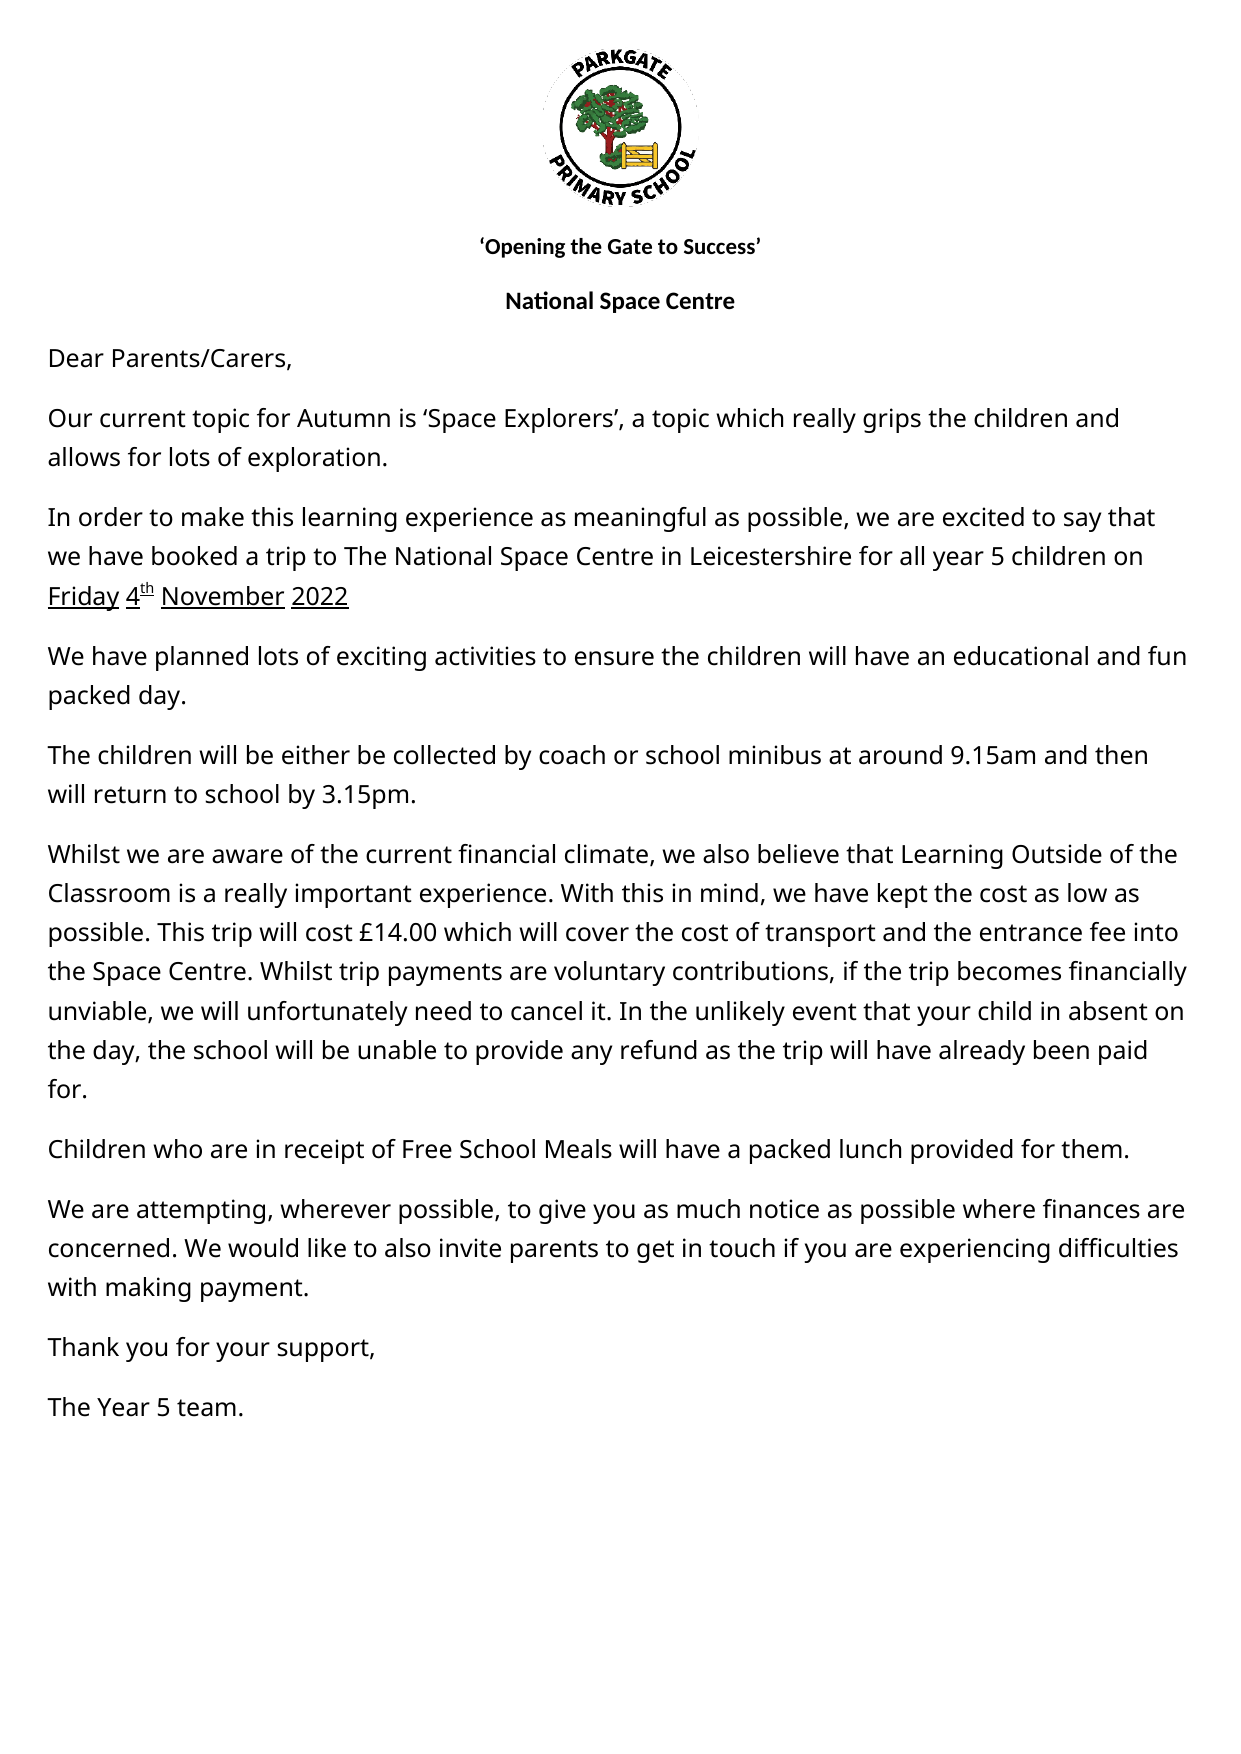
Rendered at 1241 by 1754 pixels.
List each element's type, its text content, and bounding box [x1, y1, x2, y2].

text Whilst we are aware of the current financial climate, we also believe that Learning Outside of the Classroom is a really important experience. With this in mind, we have kept the cost as low as possible. This trip will cost £14.00 which will cover the cost of transport and the entrance fee into the Space Centre. Whilst trip payments are voluntary contributions, if the trip becomes financially unviable, we will unfortunately need to cancel it. In the unlikely event that your child in absent on the day, the school will be unable to provide any refund as the trip will have already been paid for. [47, 836, 1193, 1106]
text Children who are in receipt of Free School Meals will have a packed lunch provided for them. [47, 1131, 1193, 1166]
text Dear Parents/Carers, [47, 341, 1193, 375]
text The children will be either be collected by coach or school minibus at around 9.15am and then will return to school by 3.15pm. [47, 737, 1193, 811]
text National Space Centre [47, 285, 1193, 315]
text In order to make this learning experience as meaningful as possible, we are excited to say that we have booked a trip to The National Space Centre in Leicestershire for all year 5 children on Friday 4th November 2022 [47, 500, 1193, 612]
text Thank you for your support, [47, 1330, 1193, 1364]
text We are attempting, wherever possible, to give you as much notice as possible where finances are concerned. We would like to also invite parents to get in touch if you are experiencing difficulties with making payment. [47, 1191, 1193, 1304]
text ‘Opening the Gate to Success’ [47, 232, 1193, 260]
picture [542, 47, 699, 207]
text Our current topic for Autumn is ‘Space Explorers’, a topic which really grips the children and allows for lots of exploration. [47, 401, 1193, 474]
text The Year 5 team. [47, 1390, 1193, 1424]
text We have planned lots of exciting activities to ensure the children will have an educational and fun packed day. [47, 638, 1193, 711]
